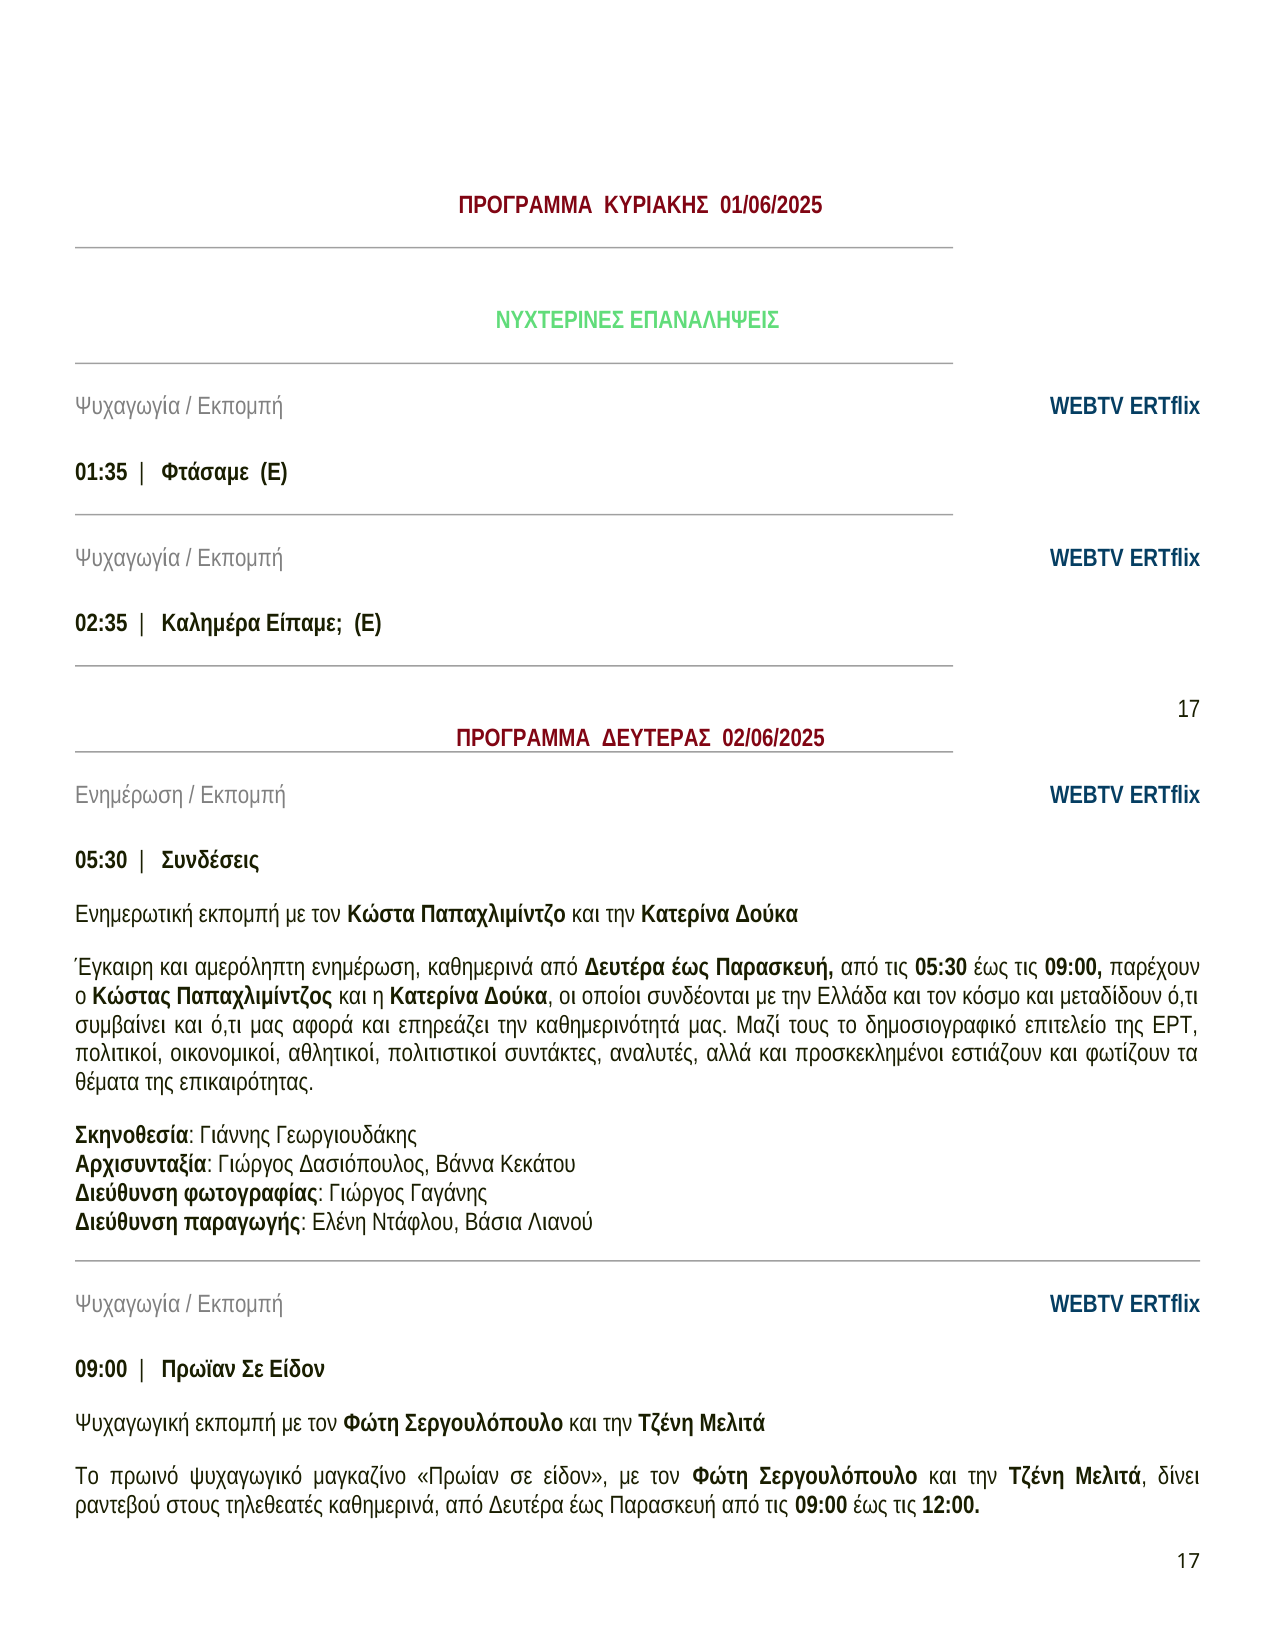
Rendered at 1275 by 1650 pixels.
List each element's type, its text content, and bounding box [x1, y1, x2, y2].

table_header Ενημέρωση / Εκπομπή [75, 780, 637, 808]
table_header Ψυχαγωγία / Εκπομπή [75, 543, 637, 571]
text Έγκαιρη και αμερόληπτη ενημέρωση, καθημερινά από Δευτέρα έως Παρασκευή, από τις 05:30 έως τις 09:00, παρέχουν ο Κώστας Παπαχλιμίντζος και η Κατερίνα Δούκα, οι οποίοι συνδέονται με την Ελλάδα και τον κόσμο και μεταδίδουν ό,τι συμβαίνει και ό,τι μας αφορά και επηρεάζει την καθημερινότητά μας. Μαζί τους το δημοσιογραφικό επιτελείο της ΕΡΤ, πολιτικοί, οικονομικοί, αθλητικοί, πολιτιστικοί συντάκτες, αναλυτές, αλλά και προσκεκλημένοι εστιάζουν και φωτίζουν τα θέματα της επικαιρότητας. [75, 952, 1200, 1096]
text Σκηνοθεσία: Γιάννης Γεωργιουδάκης [75, 1121, 1200, 1149]
text 02:35 | Καλημέρα Είπαμε; (E) [75, 571, 1200, 665]
table_header WEBTV ERTflix [638, 780, 1200, 808]
text 05:30 | Συνδέσεις [75, 808, 1200, 874]
table_header WEBTV ERTflix [638, 1289, 1200, 1317]
text ΝΥΧΤΕΡΙΝΕΣ ΕΠΑΝΑΛΗΨΕΙΣ [75, 305, 1200, 333]
text 01:35 | Φτάσαμε (E) [75, 420, 1200, 514]
text Ενημερωτική εκπομπή με τον Κώστα Παπαχλιμίντζο και την Κατερίνα Δούκα [75, 899, 1200, 927]
text ΠΡΟΓΡΑΜΜΑ ΚΥΡΙΑΚΗΣ 01/06/2025 [75, 189, 1200, 218]
text Διεύθυνση παραγωγής: Ελένη Ντάφλου, Βάσια Λιανού [75, 1206, 1200, 1235]
table_header WEBTV ERTflix [638, 391, 1200, 420]
table_header WEBTV ERTflix [638, 543, 1200, 571]
text ΠΡΟΓΡΑΜΜΑ ΔΕΥΤΕΡΑΣ 02/06/2025 [75, 722, 1200, 751]
text Διεύθυνση φωτογραφίας: Γιώργος Γαγάνης [75, 1178, 1200, 1206]
text Ψυχαγωγική εκπομπή με τον Φώτη Σεργουλόπουλο και την Τζένη Μελιτά [75, 1408, 1200, 1436]
table_header Ψυχαγωγία / Εκπομπή [75, 1289, 637, 1317]
text Το πρωινό ψυχαγωγικό μαγκαζίνο «Πρωίαν σε είδον», με τον Φώτη Σεργουλόπουλο και την Τζένη Μελιτά, δίνει ραντεβού στους τηλεθεατές καθημερινά, από Δευτέρα έως Παρασκευή από τις 09:00 έως τις 12:00. [75, 1461, 1200, 1518]
text Αρχισυνταξία: Γιώργος Δασιόπουλος, Βάννα Κεκάτου [75, 1149, 1200, 1178]
text 09:00 | Πρωϊαν Σε Είδον [75, 1317, 1200, 1383]
table_header Ψυχαγωγία / Εκπομπή [75, 391, 637, 420]
